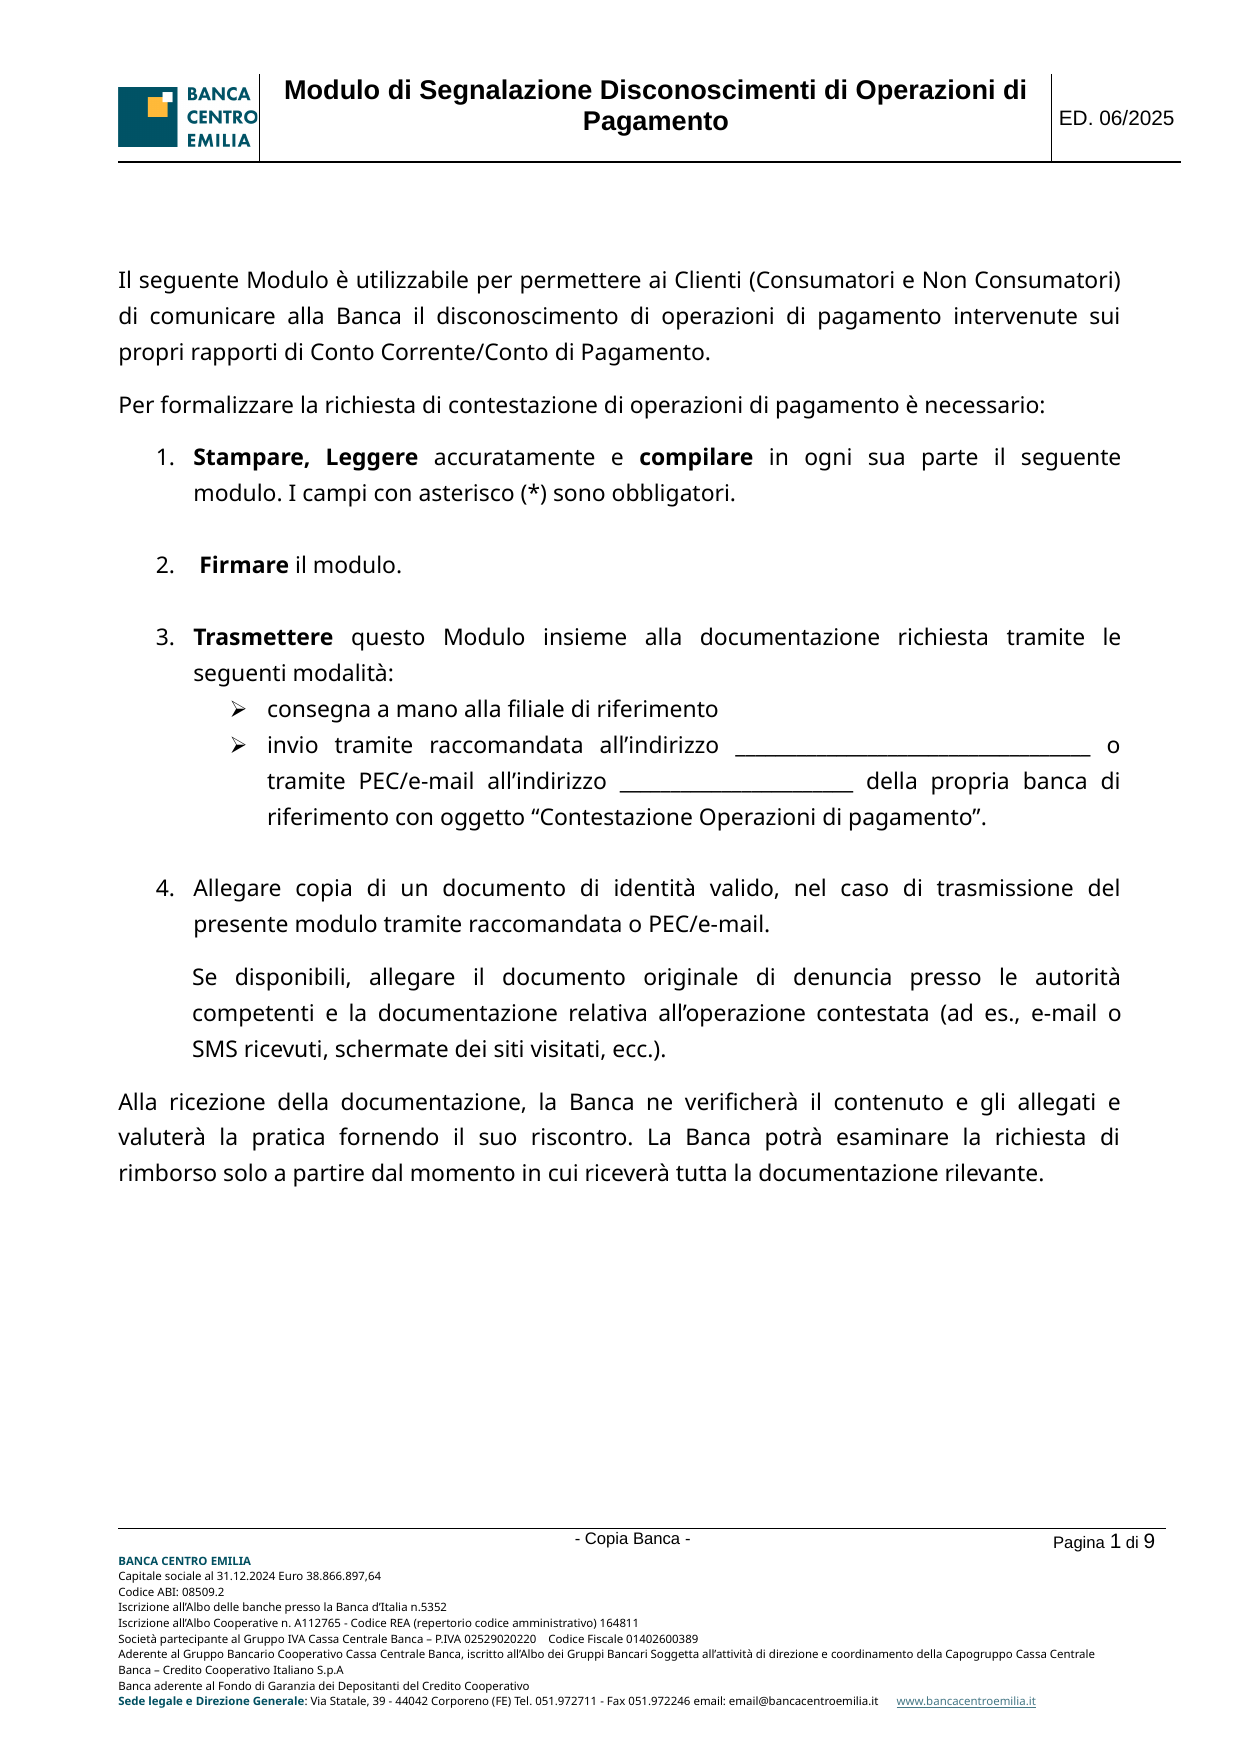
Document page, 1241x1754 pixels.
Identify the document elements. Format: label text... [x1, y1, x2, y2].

list Firmare il modulo. [156, 549, 1122, 580]
picture [178, 87, 258, 147]
list consegna a mano alla filiale di riferimento [229, 693, 1122, 724]
text Se disponibili, allegare il documento originale di denuncia presso le autorità competenti e la documentazione relativa all’operazione contestata (ad es., e-mail o SMS ricevuti, schermate dei siti visitati, ecc.). [192, 961, 1122, 1064]
list Trasmettere questo Modulo insieme alla documentazione richiesta tramite le seguenti modalità: [156, 621, 1122, 688]
list invio tramite raccomandata all’indirizzo ___________________________________ o tramite PEC/e-mail all’indirizzo _______________________ della propria banca di riferimento con oggetto “Contestazione Operazioni di pagamento”. [229, 729, 1122, 832]
list Stampare, Leggere accuratamente e compilare in ogni sua parte il seguente modulo. I campi con asterisco (*) sono obbligatori. [156, 441, 1122, 508]
list Allegare copia di un documento di identità valido, nel caso di trasmissione del presente modulo tramite raccomandata o PEC/e-mail. [156, 872, 1122, 939]
picture [148, 93, 172, 116]
text Il seguente Modulo è utilizzabile per permettere ai Clienti (Consumatori e Non Consumatori) di comunicare alla Banca il disconoscimento di operazioni di pagamento intervenute sui propri rapporti di Conto Corrente/Conto di Pagamento. [118, 264, 1122, 367]
text Alla ricezione della documentazione, la Banca ne verificherà il contenuto e gli allegati e valuterà la pratica fornendo il suo riscontro. La Banca potrà esaminare la richiesta di rimborso solo a partire dal momento in cui riceverà tutta la documentazione rilevante. [118, 1085, 1122, 1188]
picture [196, 87, 202, 97]
text Per formalizzare la richiesta di contestazione di operazioni di pagamento è necessario: [118, 388, 1122, 420]
